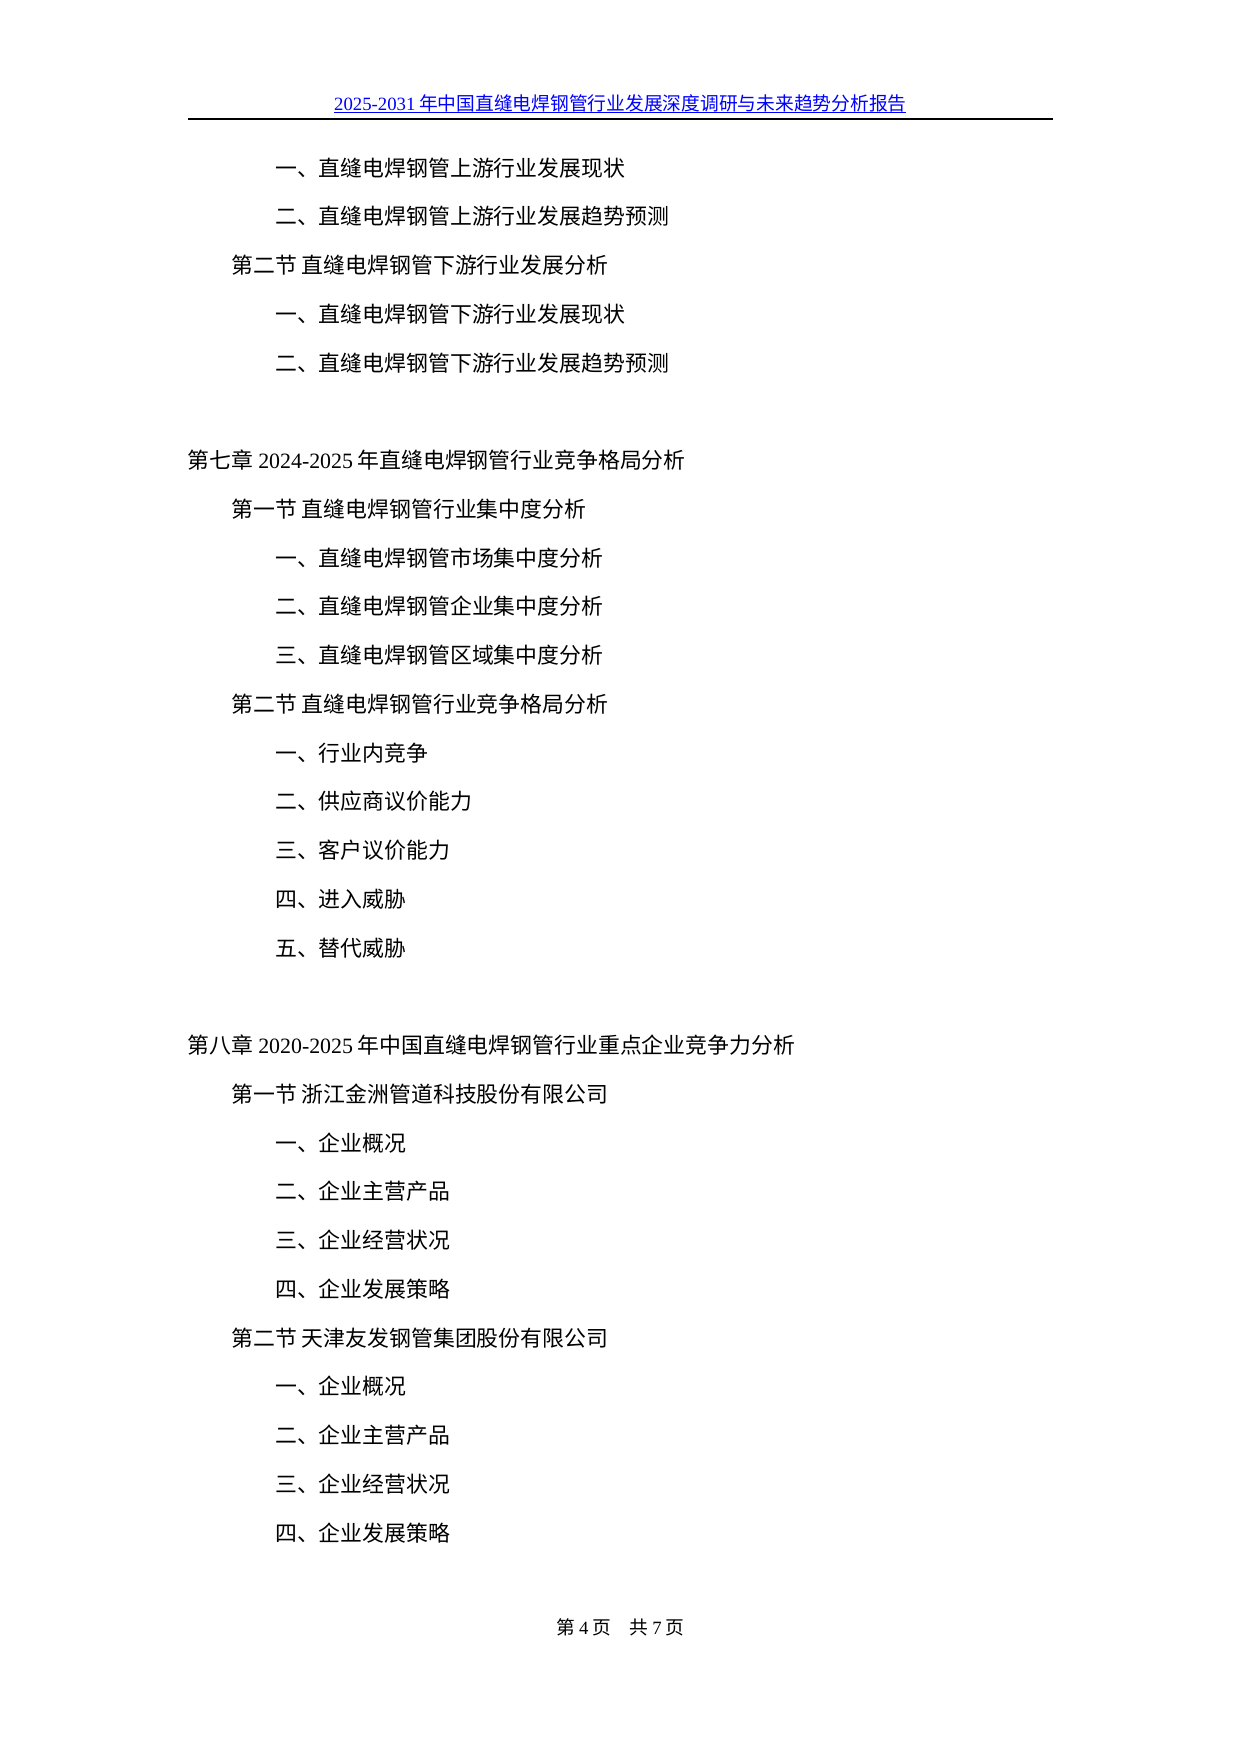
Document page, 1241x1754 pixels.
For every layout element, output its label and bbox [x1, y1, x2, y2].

text [187, 150, 1053, 1548]
